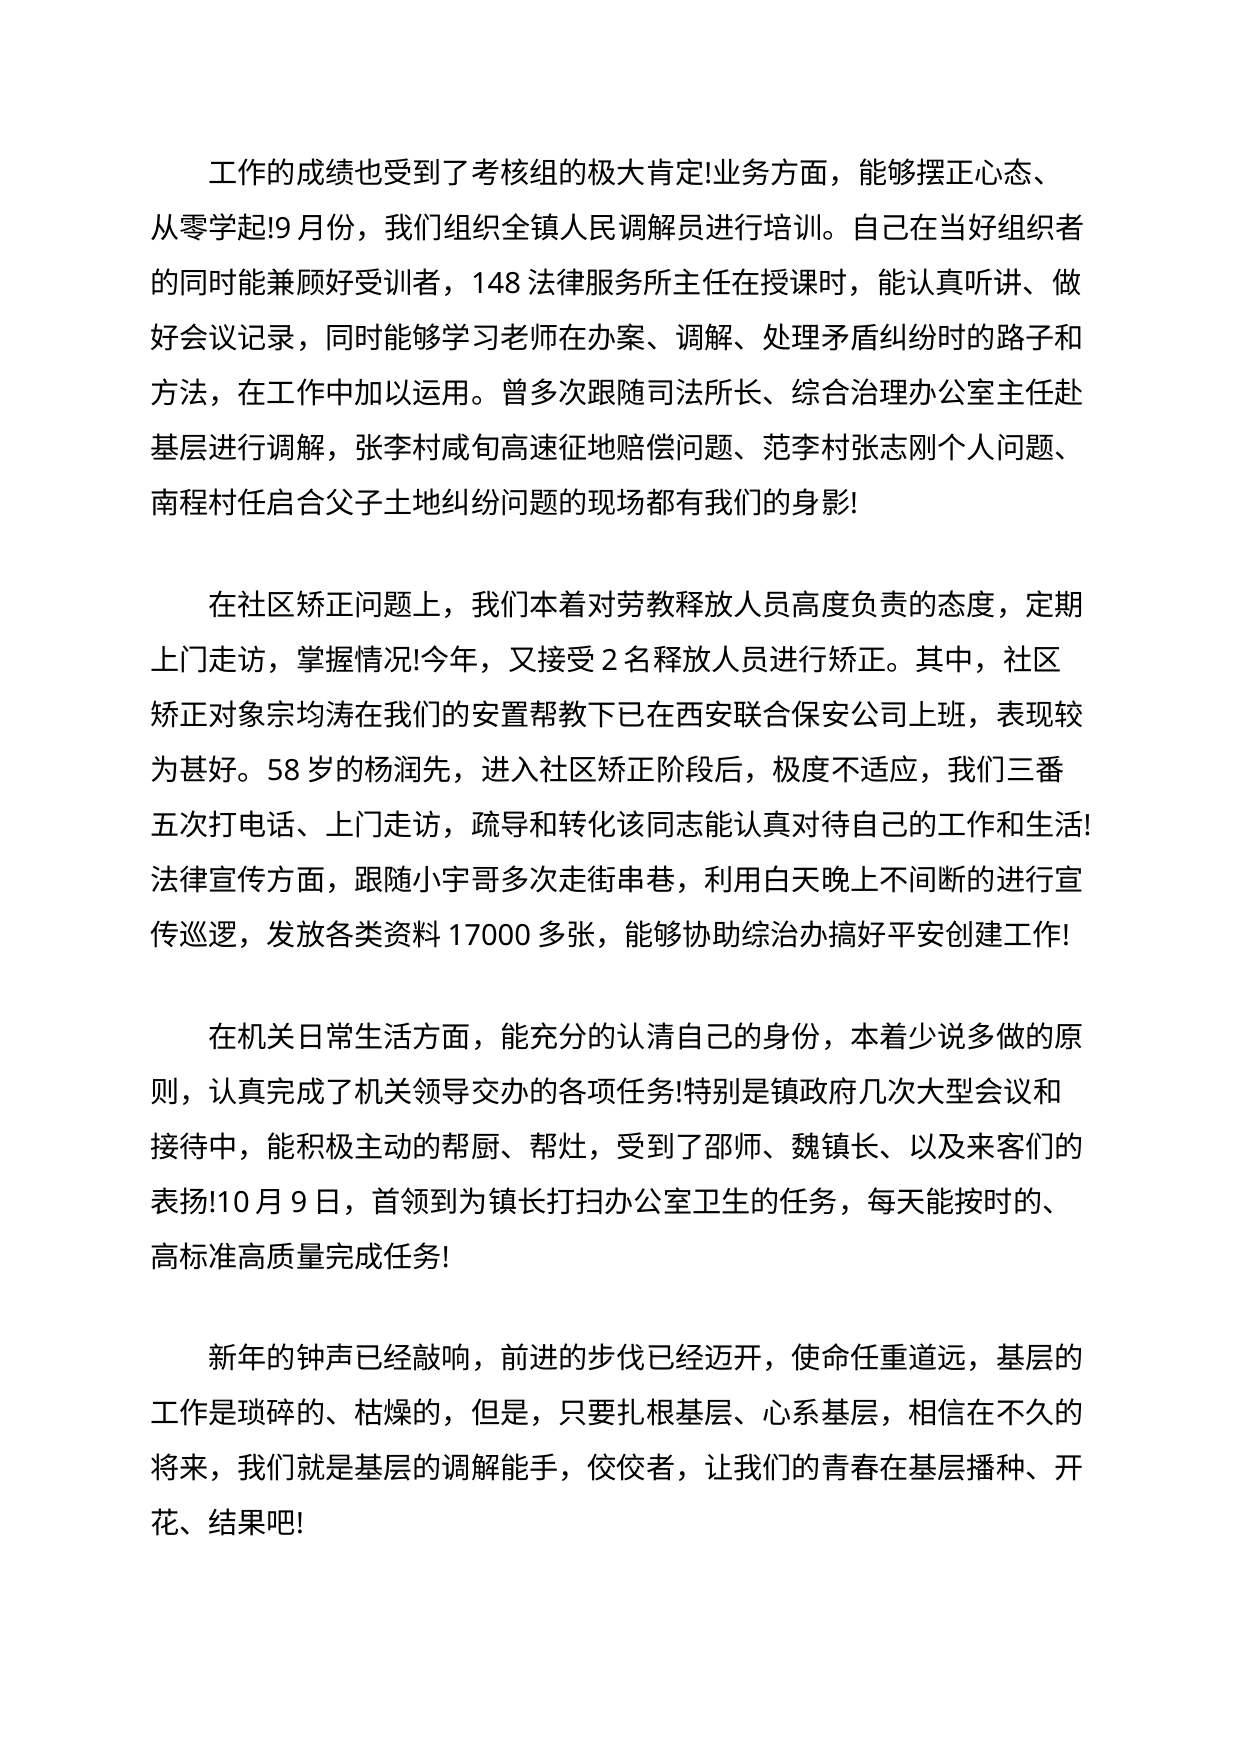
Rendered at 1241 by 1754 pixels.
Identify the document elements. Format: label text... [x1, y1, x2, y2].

text 在社区矫正问题上，我们本着对劳教释放人员高度负责的态度，定期上门走访，掌握情况!今年，又接受2名释放人员进行矫正。其中，社区矫正对象宗均涛在我们的安置帮教下已在西安联合保安公司上班，表现较为甚好。58岁的杨润先，进入社区矫正阶段后，极度不适应，我们三番五次打电话、上门走访，疏导和转化该同志能认真对待自己的工作和生活!法律宣传方面，跟随小宇哥多次走街串巷，利用白天晚上不间断的进行宣传巡逻，发放各类资料17000多张，能够协助综治办搞好平安创建工作! [150, 582, 1090, 954]
text 工作的成绩也受到了考核组的极大肯定!业务方面，能够摆正心态、从零学起!9月份，我们组织全镇人民调解员进行培训。自己在当好组织者的同时能兼顾好受训者，148法律服务所主任在授课时，能认真听讲、做好会议记录，同时能够学习老师在办案、调解、处理矛盾纠纷时的路子和方法，在工作中加以运用。曾多次跟随司法所长、综合治理办公室主任赴基层进行调解，张李村咸旬高速征地赔偿问题、范李村张志刚个人问题、南程村任启合父子土地纠纷问题的现场都有我们的身影! [150, 150, 1090, 522]
text 新年的钟声已经敲响，前进的步伐已经迈开，使命任重道远，基层的工作是琐碎的、枯燥的，但是，只要扎根基层、心系基层，相信在不久的将来，我们就是基层的调解能手，佼佼者，让我们的青春在基层播种、开花、结果吧! [150, 1335, 1090, 1542]
text 在机关日常生活方面，能充分的认清自己的身份，本着少说多做的原则，认真完成了机关领导交办的各项任务!特别是镇政府几次大型会议和接待中，能积极主动的帮厨、帮灶，受到了邵师、魏镇长、以及来客们的表扬!10月9日，首领到为镇长打扫办公室卫生的任务，每天能按时的、高标准高质量完成任务! [150, 1013, 1090, 1276]
